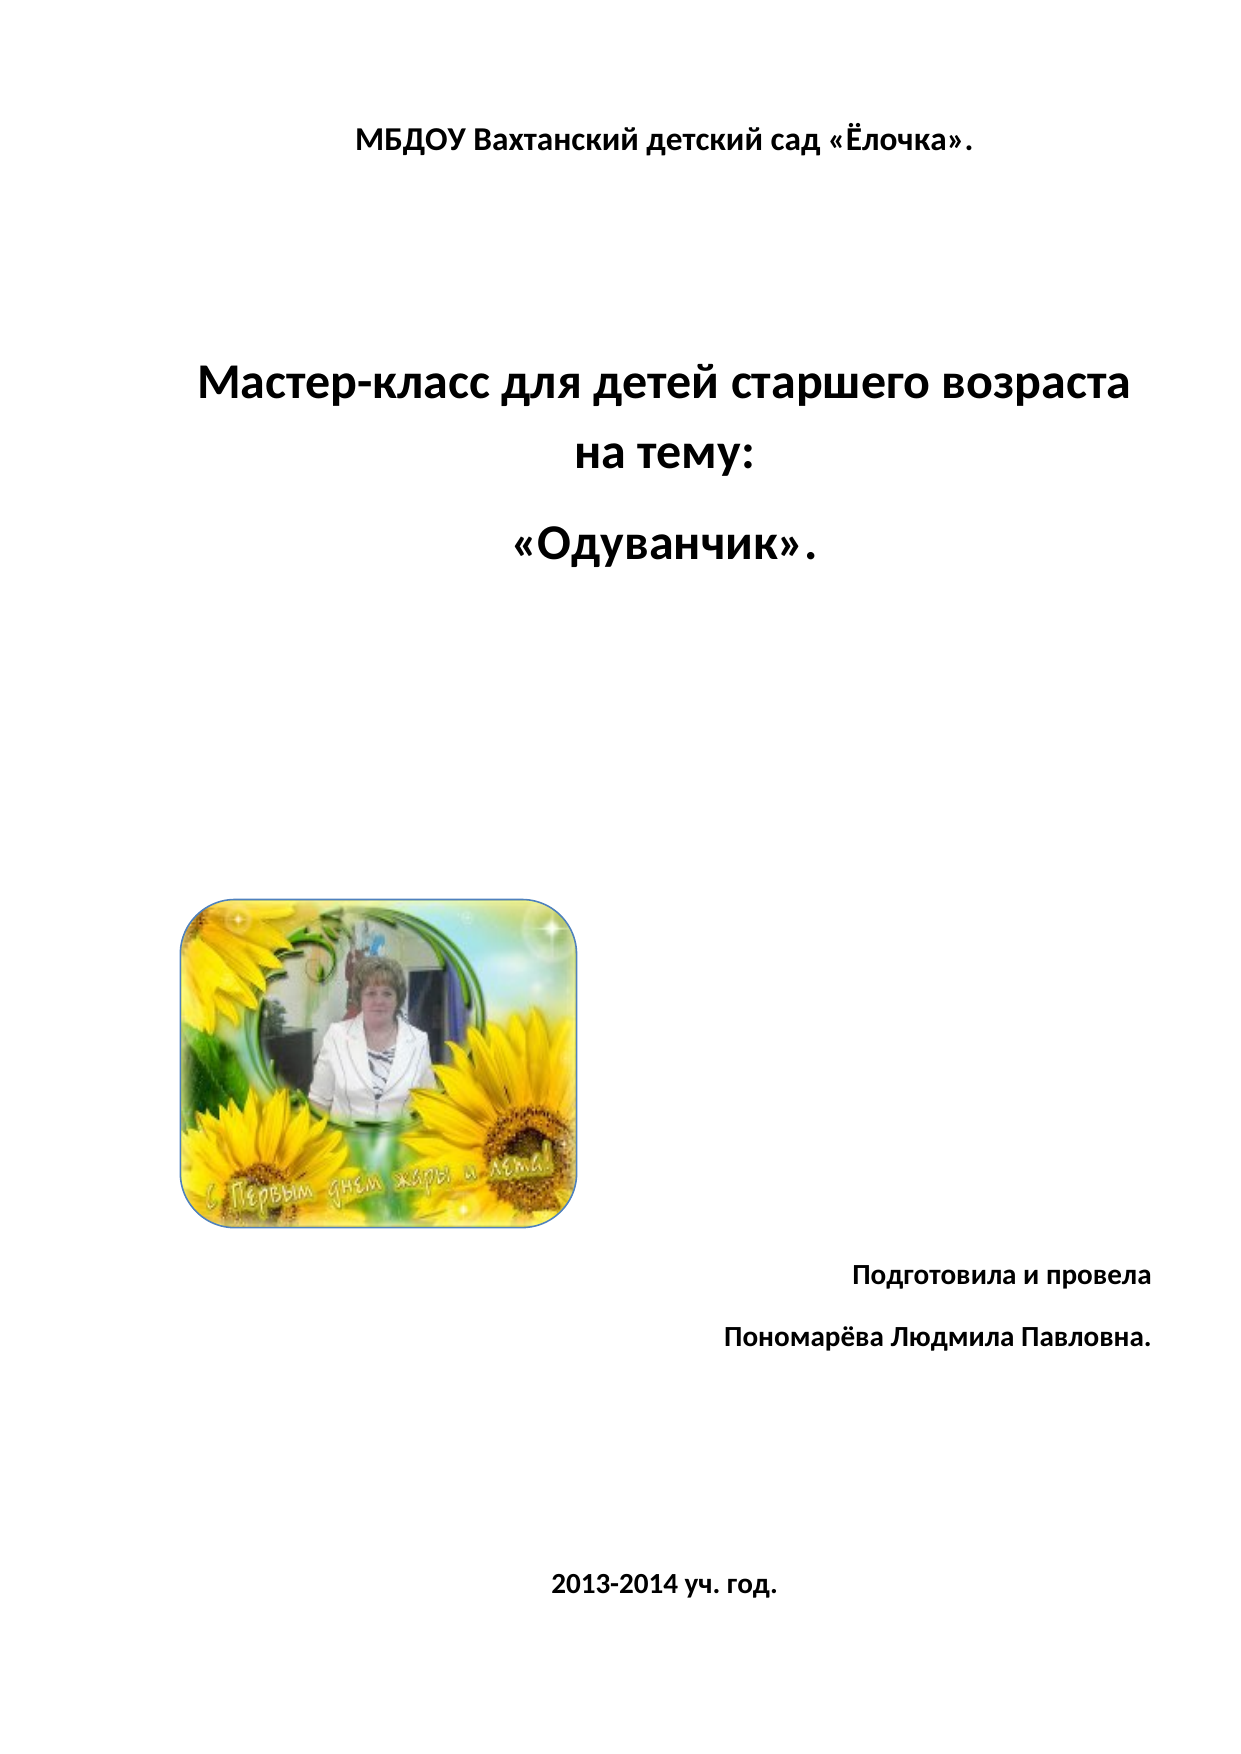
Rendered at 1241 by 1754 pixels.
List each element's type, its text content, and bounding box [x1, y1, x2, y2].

text МБДОУ Вахтанский детский сад «Ёлочка». [177, 118, 1152, 159]
text Пономарёва Людмила Павловна. [177, 1318, 1152, 1353]
text «Одуванчик». [177, 511, 1152, 572]
text Мастер-класс для детей старшего возраста на тему: [177, 350, 1152, 481]
text 2013-2014 уч. год. [177, 1565, 1152, 1600]
text Подготовила и провела [177, 1256, 1152, 1291]
picture [182, 901, 575, 1226]
